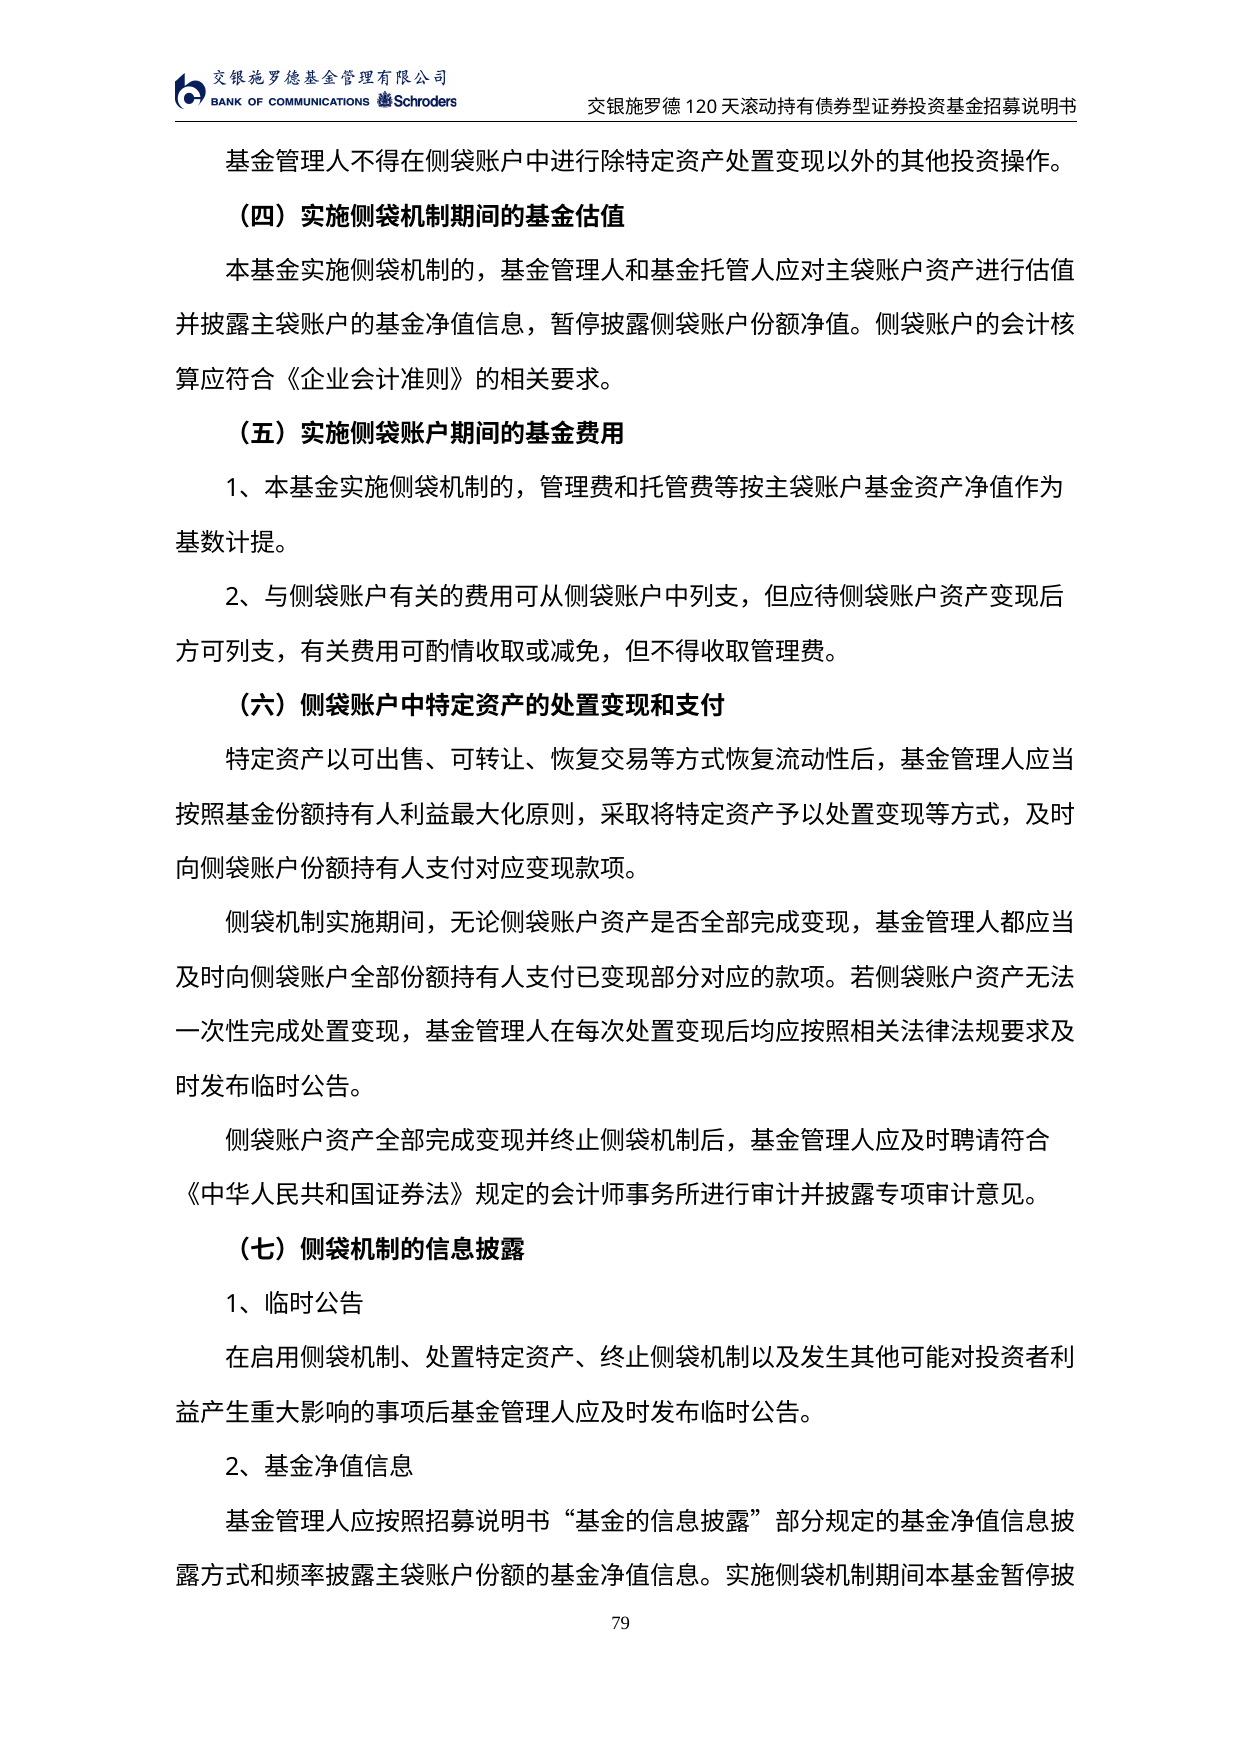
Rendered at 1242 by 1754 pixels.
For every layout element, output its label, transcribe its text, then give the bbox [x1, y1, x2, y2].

text 本基金实施侧袋机制的，基金管理人和基金托管人应对主袋账户资产进行估值并披露主袋账户的基金净值信息，暂停披露侧袋账户份额净值。侧袋账户的会计核算应符合《企业会计准则》的相关要求。 [175, 250, 1077, 395]
picture [175, 70, 457, 109]
text 在启用侧袋机制、处置特定资产、终止侧袋机制以及发生其他可能对投资者利益产生重大影响的事项后基金管理人应及时发布临时公告。 [175, 1338, 1077, 1428]
text 侧袋机制实施期间，无论侧袋账户资产是否全部完成变现，基金管理人都应当及时向侧袋账户全部份额持有人支付已变现部分对应的款项。若侧袋账户资产无法一次性完成处置变现，基金管理人在每次处置变现后均应按照相关法律法规要求及时发布临时公告。 [175, 903, 1077, 1102]
text 2、与侧袋账户有关的费用可从侧袋账户中列支，但应待侧袋账户资产变现后方可列支，有关费用可酌情收取或减免，但不得收取管理费。 [175, 577, 1077, 667]
text （五）实施侧袋账户期间的基金费用 [175, 413, 1077, 450]
text 1、本基金实施侧袋机制的，管理费和托管费等按主袋账户基金资产净值作为基数计提。 [175, 468, 1077, 558]
text （六）侧袋账户中特定资产的处置变现和支付 [175, 685, 1077, 722]
text 1、临时公告 [175, 1283, 1077, 1320]
text （四）实施侧袋机制期间的基金估值 [175, 196, 1077, 232]
text 侧袋账户资产全部完成变现并终止侧袋机制后，基金管理人应及时聘请符合《中华人民共和国证券法》规定的会计师事务所进行审计并披露专项审计意见。 [175, 1120, 1077, 1211]
text 特定资产以可出售、可转让、恢复交易等方式恢复流动性后，基金管理人应当按照基金份额持有人利益最大化原则，采取将特定资产予以处置变现等方式，及时向侧袋账户份额持有人支付对应变现款项。 [175, 740, 1077, 885]
text 2、基金净值信息 [175, 1447, 1077, 1483]
text 基金管理人不得在侧袋账户中进行除特定资产处置变现以外的其他投资操作。 [175, 142, 1077, 178]
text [175, 1501, 1077, 1592]
text （七）侧袋机制的信息披露 [175, 1229, 1077, 1265]
